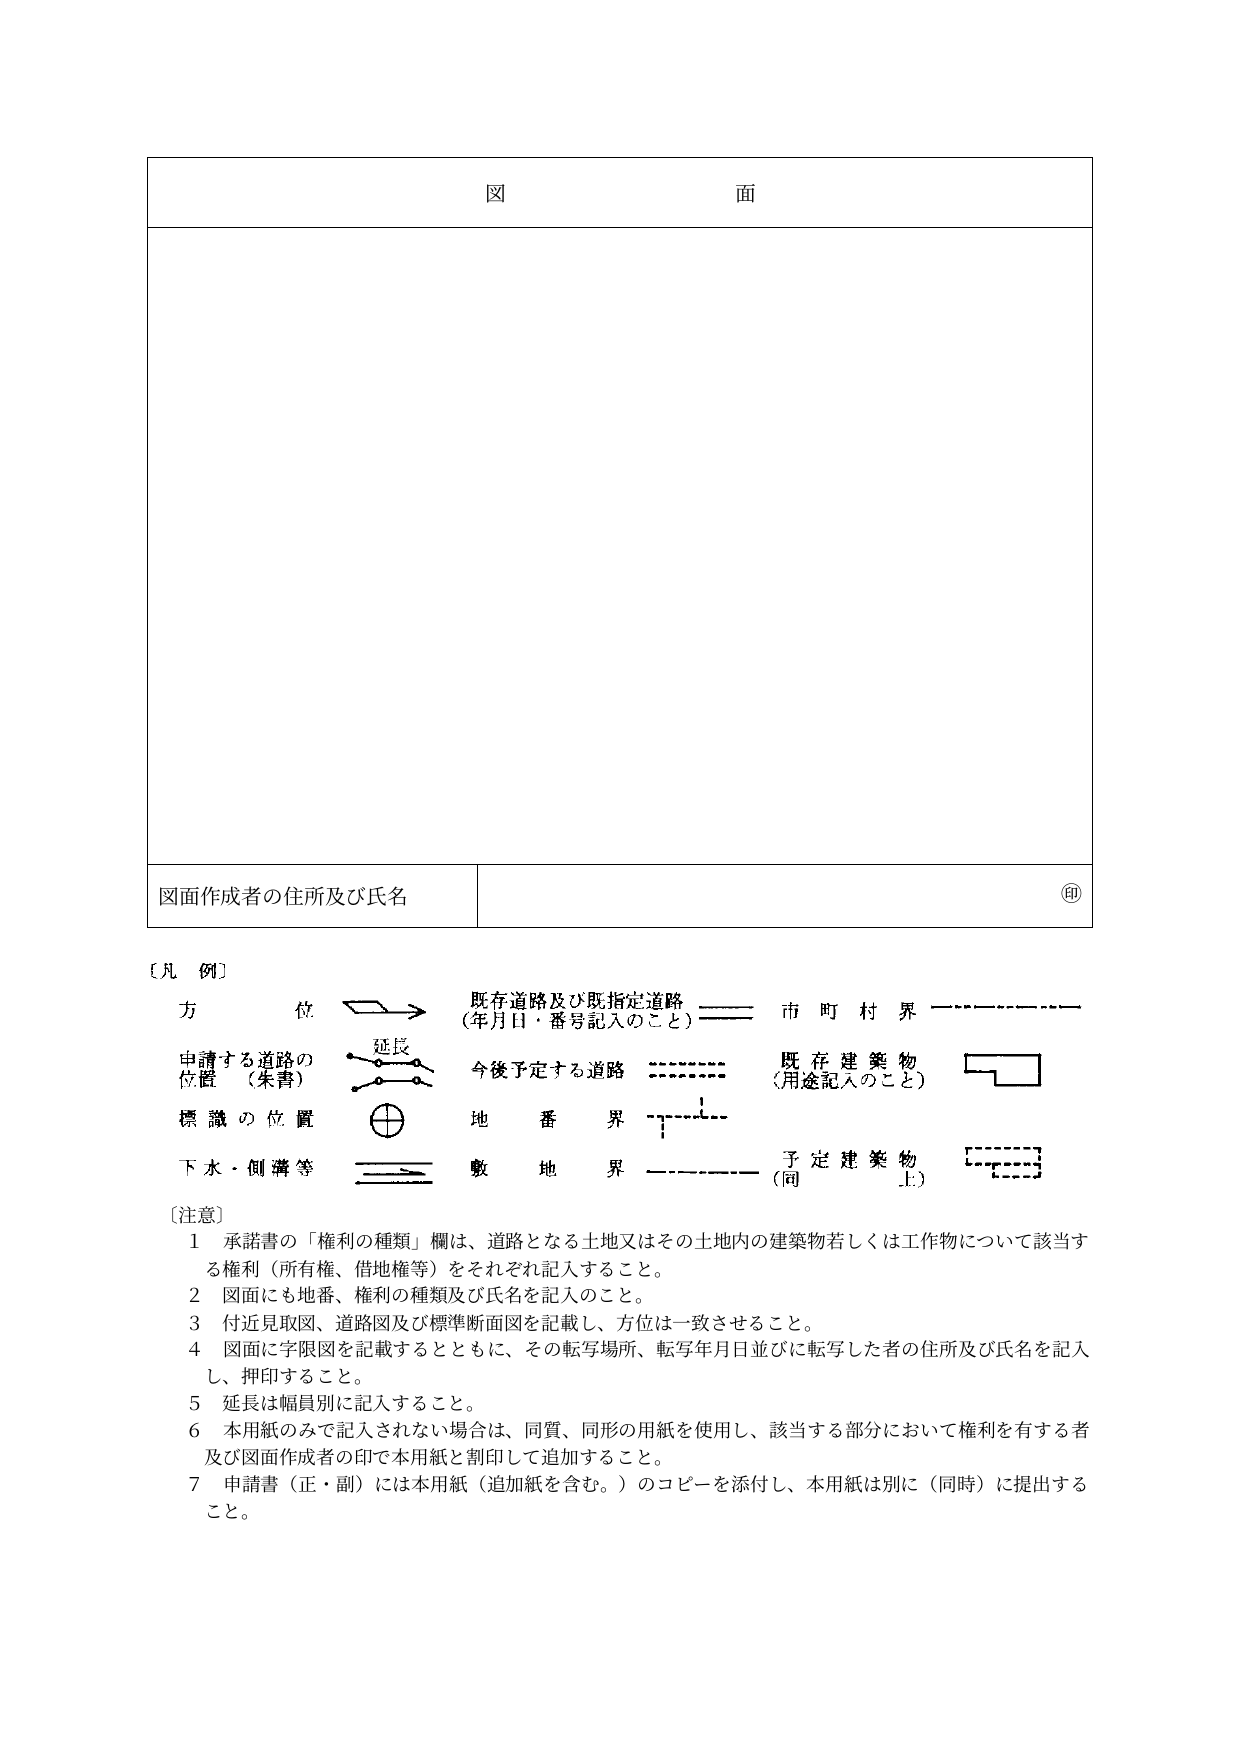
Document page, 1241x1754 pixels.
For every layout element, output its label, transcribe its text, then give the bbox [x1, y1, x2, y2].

table_cell ㊞ [478, 865, 1092, 927]
table_cell [148, 228, 1092, 864]
table_cell 図面作成者の住所及び氏名 [148, 865, 477, 927]
text ７ 申請書（正・副）には本用紙（追加紙を含む。）のコピーを添付し、本用紙は別に（同時）に提出すること。 [148, 1470, 1092, 1524]
text ２ 図面にも地番、権利の種類及び氏名を記入のこと。 [148, 1281, 1092, 1308]
table_header 図 面 [148, 158, 1092, 227]
picture [147, 957, 1084, 1191]
text ５ 延長は幅員別に記入すること。 [148, 1389, 1092, 1416]
text 〔注意〕 [148, 1200, 1092, 1227]
text ６ 本用紙のみで記入されない場合は、同質、同形の用紙を使用し、該当する部分において権利を有する者及び図面作成者の印で本用紙と割印して追加すること。 [148, 1416, 1092, 1470]
text ４ 図面に字限図を記載するとともに、その転写場所、転写年月日並びに転写した者の住所及び氏名を記入し、押印すること。 [148, 1335, 1092, 1389]
text １ 承諾書の「権利の種類」欄は、道路となる土地又はその土地内の建築物若しくは工作物について該当する権利（所有権、借地権等）をそれぞれ記入すること。 [148, 1227, 1092, 1281]
text ３ 付近見取図、道路図及び標準断面図を記載し、方位は一致させること。 [148, 1308, 1092, 1335]
